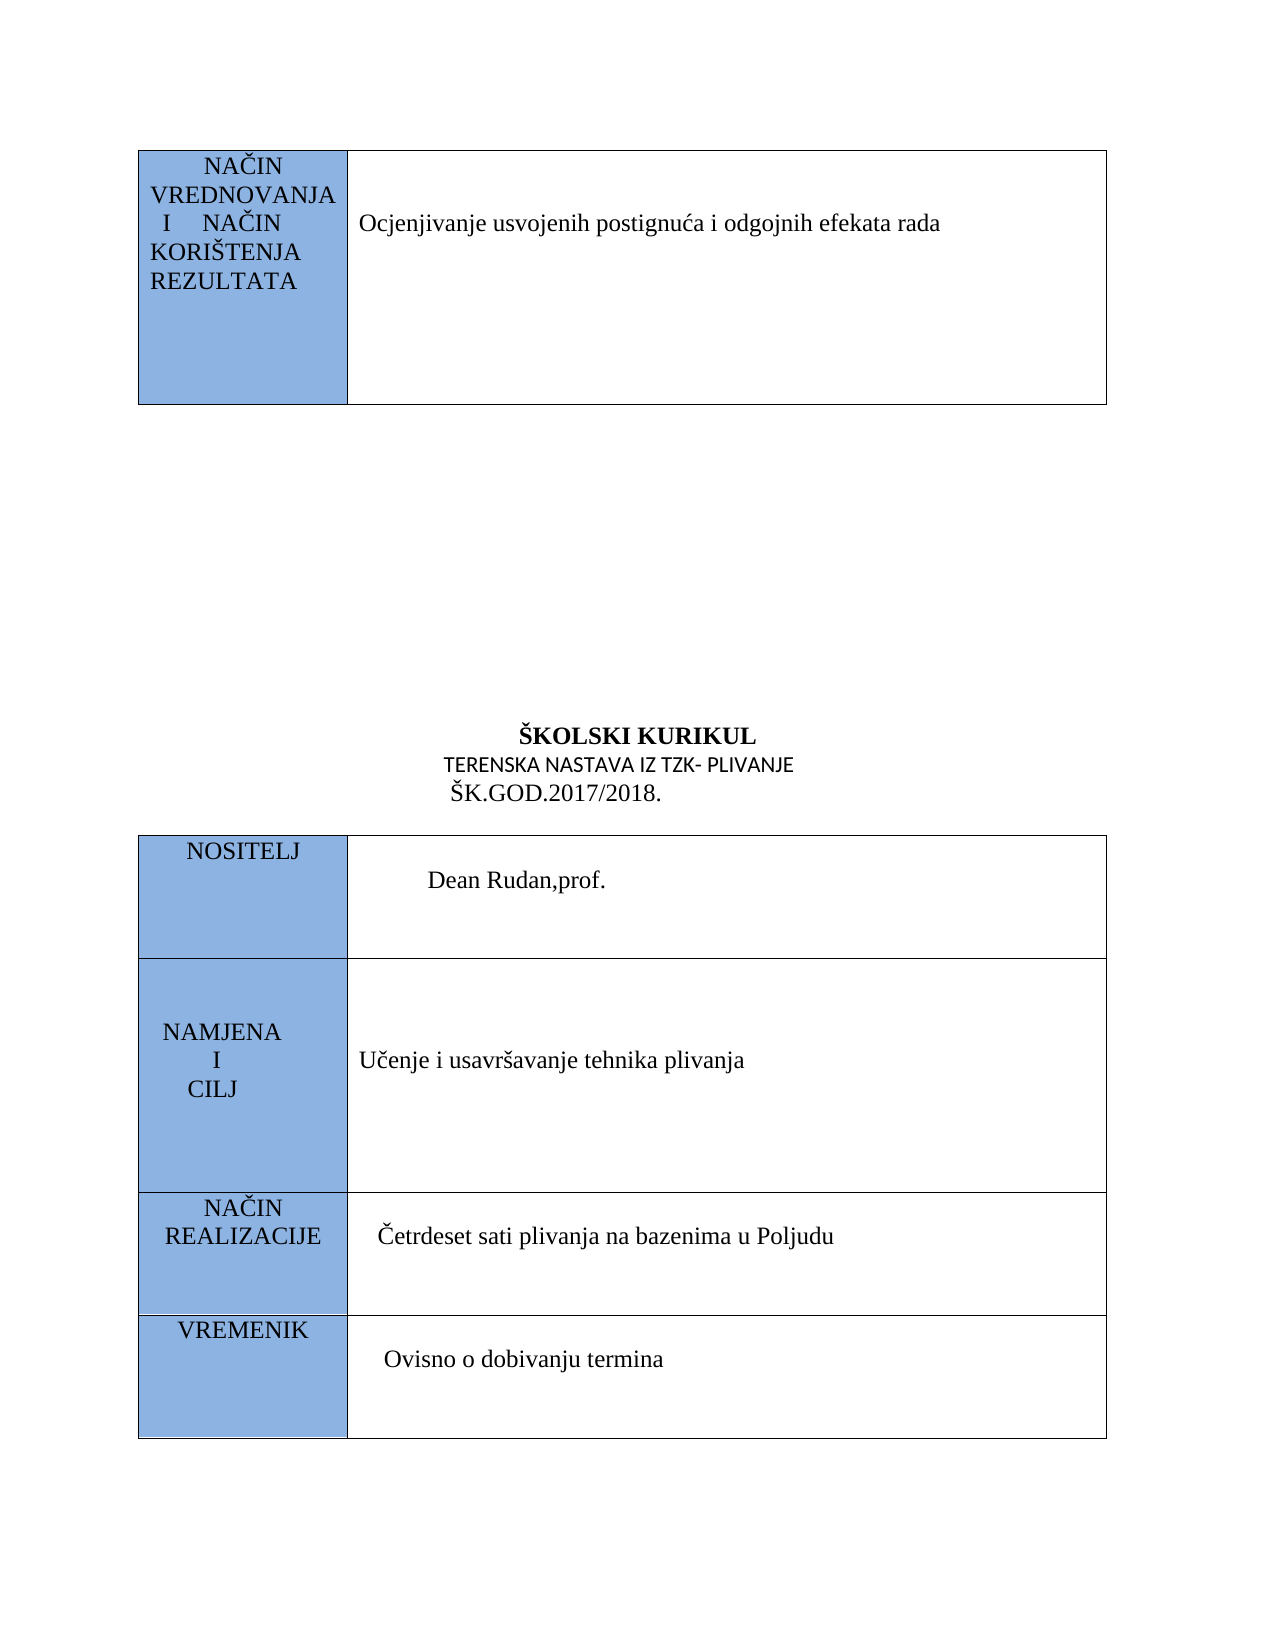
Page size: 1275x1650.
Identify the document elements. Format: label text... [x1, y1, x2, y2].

text ŠK.GOD.2017/2018. [150, 778, 1125, 807]
table_cell Učenje i usavršavanje tehnika plivanja [348, 959, 1106, 1192]
table_header Dean Rudan,prof. [348, 836, 1106, 958]
table_cell NAČIN REALIZACIJE [139, 1193, 347, 1314]
table_cell VREMENIK [139, 1316, 347, 1437]
table_cell Ovisno o dobivanju termina [348, 1316, 1106, 1437]
table_cell NAMJENA I CILJ [139, 959, 347, 1192]
table_cell NAČIN VREDNOVANJA I NAČIN KORIŠTENJA REZULTATA [139, 151, 347, 404]
subtitle TERENSKA NASTAVA IZ TZK- PLIVANJE [150, 750, 1125, 778]
table_cell Četrdeset sati plivanja na bazenima u Poljudu [348, 1193, 1106, 1314]
table_cell Ocjenjivanje usvojenih postignuća i odgojnih efekata rada [348, 151, 1106, 404]
text ŠKOLSKI KURIKUL [150, 721, 1125, 750]
table_header NOSITELJ [139, 836, 347, 958]
